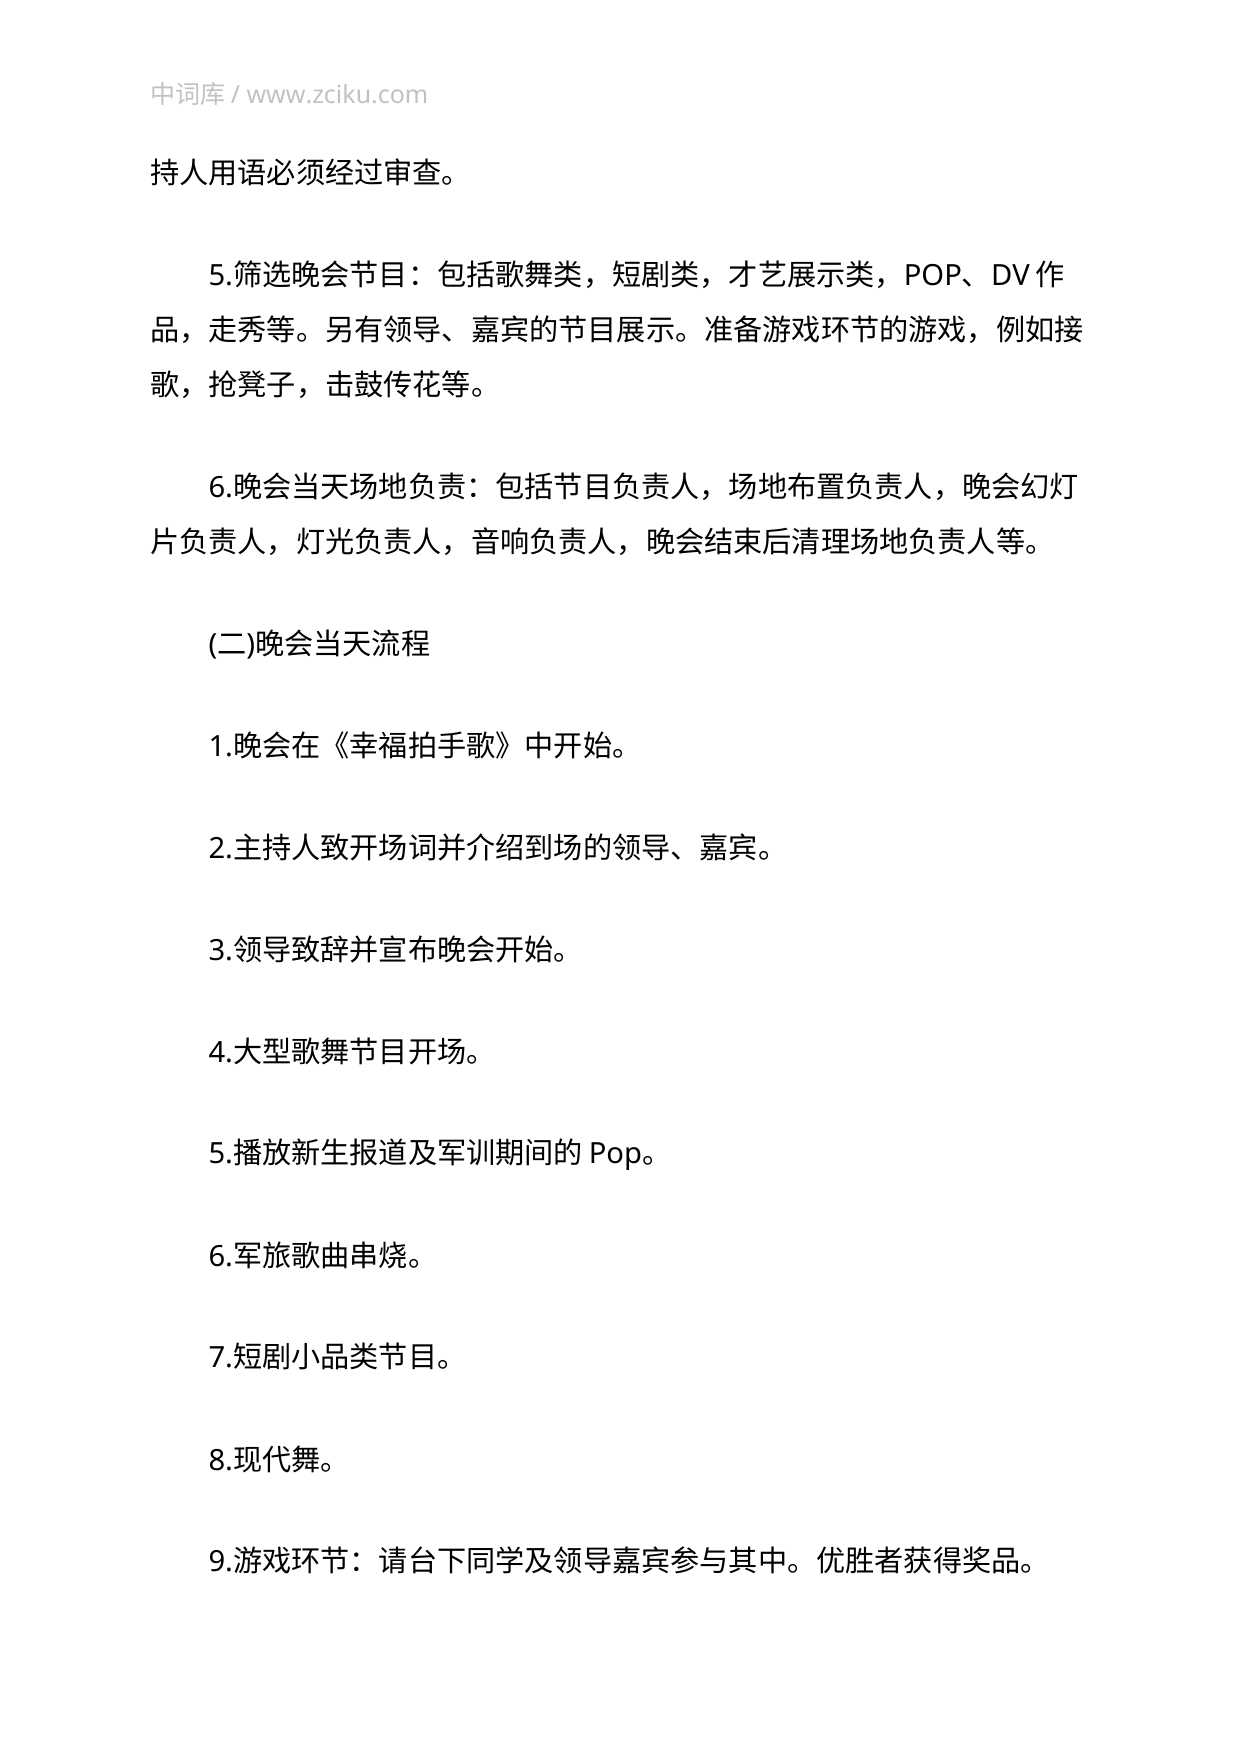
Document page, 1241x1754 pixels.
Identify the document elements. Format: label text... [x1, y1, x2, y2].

text 7.短剧小品类节目。 [150, 1334, 1090, 1376]
text 1.晚会在《幸福拍手歌》中开始。 [150, 722, 1090, 764]
text 5.筛选晚会节目：包括歌舞类，短剧类，才艺展示类，POP、DV作品，走秀等。另有领导、嘉宾的节目展示。准备游戏环节的游戏，例如接歌，抢凳子，击鼓传花等。 [150, 252, 1090, 404]
text (二)晚会当天流程 [150, 620, 1090, 663]
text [150, 150, 1090, 192]
text 8.现代舞。 [150, 1436, 1090, 1478]
text 6.军旅歌曲串烧。 [150, 1232, 1090, 1274]
text 6.晚会当天场地负责：包括节目负责人，场地布置负责人，晚会幻灯片负责人，灯光负责人，音响负责人，晚会结束后清理场地负责人等。 [150, 463, 1090, 561]
text 5.播放新生报道及军训期间的Pop。 [150, 1130, 1090, 1172]
text 2.主持人致开场词并介绍到场的领导、嘉宾。 [150, 824, 1090, 867]
text 9.游戏环节：请台下同学及领导嘉宾参与其中。优胜者获得奖品。 [150, 1538, 1090, 1580]
text 4.大型歌舞节目开场。 [150, 1028, 1090, 1071]
text 3.领导致辞并宣布晚会开始。 [150, 926, 1090, 968]
